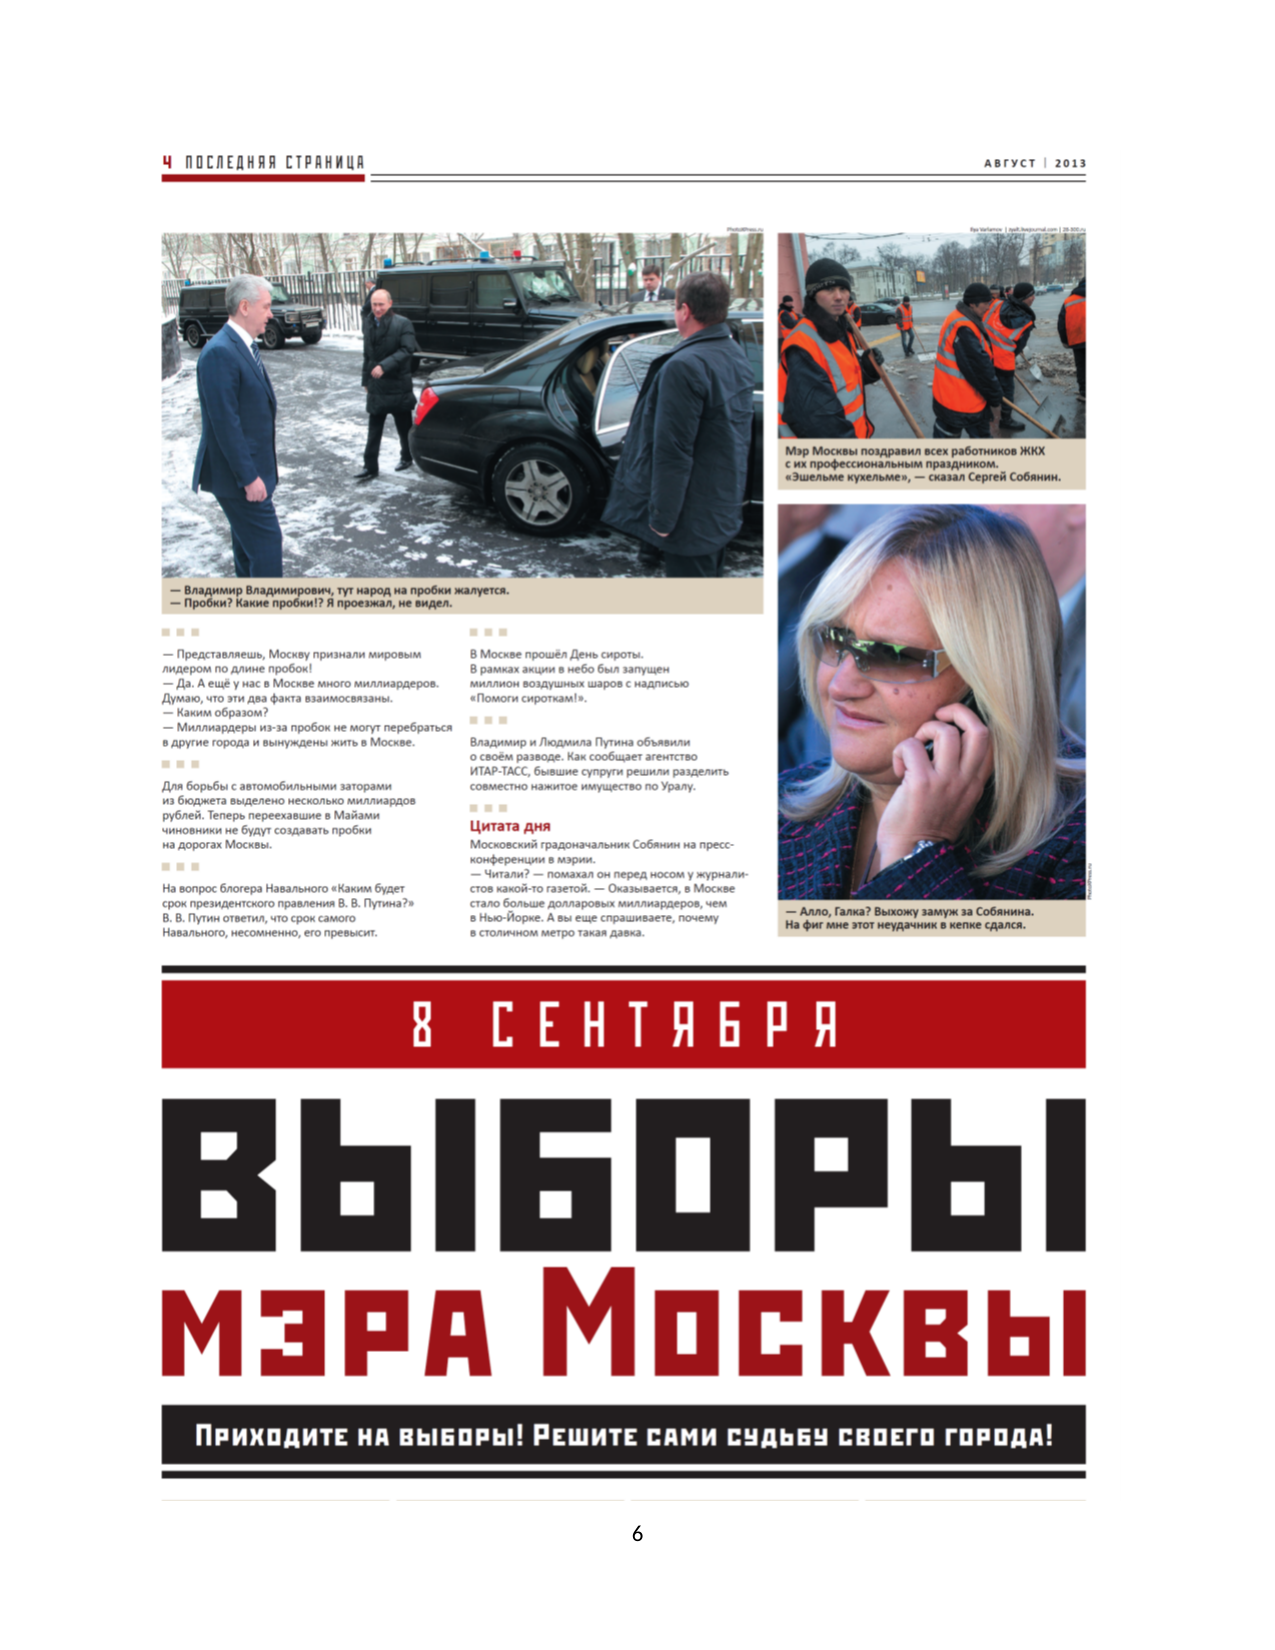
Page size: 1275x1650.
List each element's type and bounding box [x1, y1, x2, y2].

picture [150, 150, 1122, 1501]
